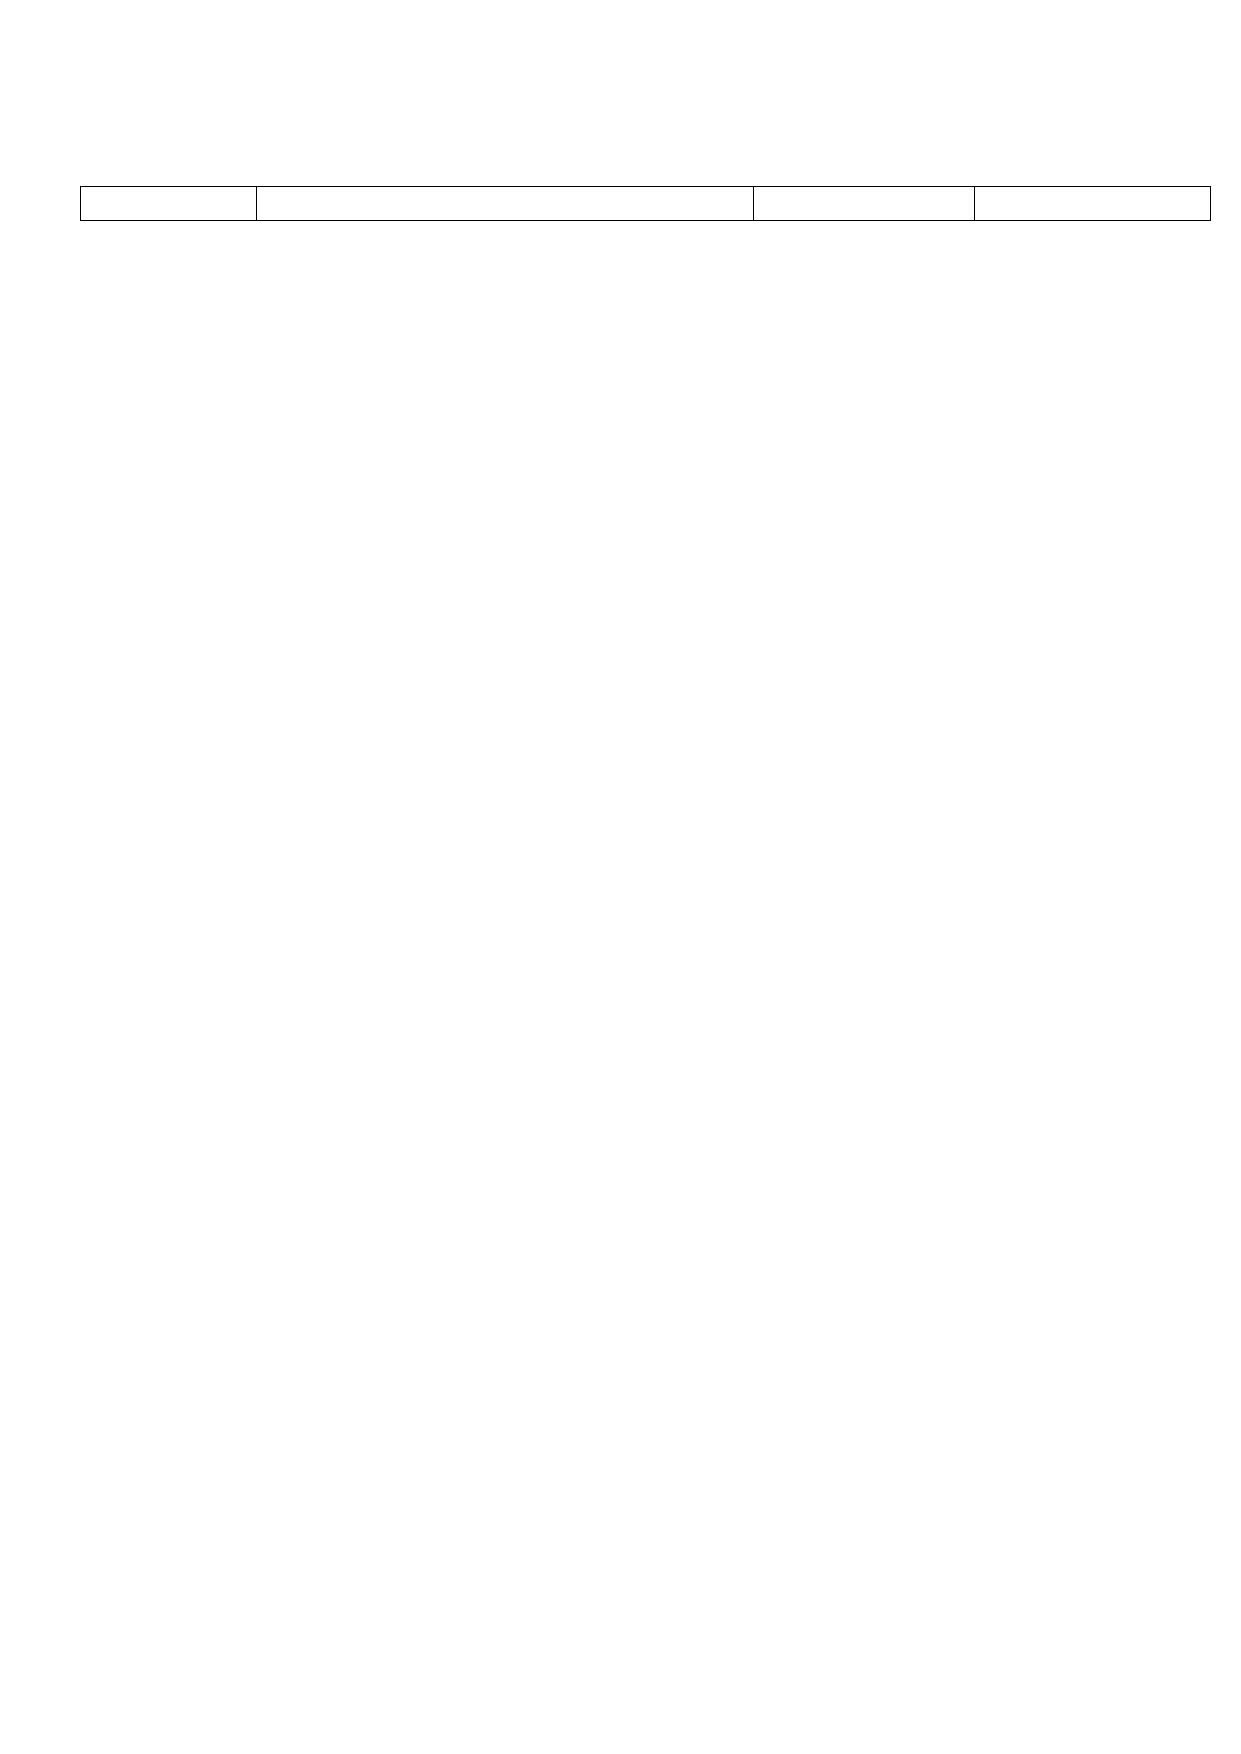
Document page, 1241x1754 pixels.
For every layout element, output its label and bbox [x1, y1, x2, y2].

table_cell [754, 187, 974, 220]
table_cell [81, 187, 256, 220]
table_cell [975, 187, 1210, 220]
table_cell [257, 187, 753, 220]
